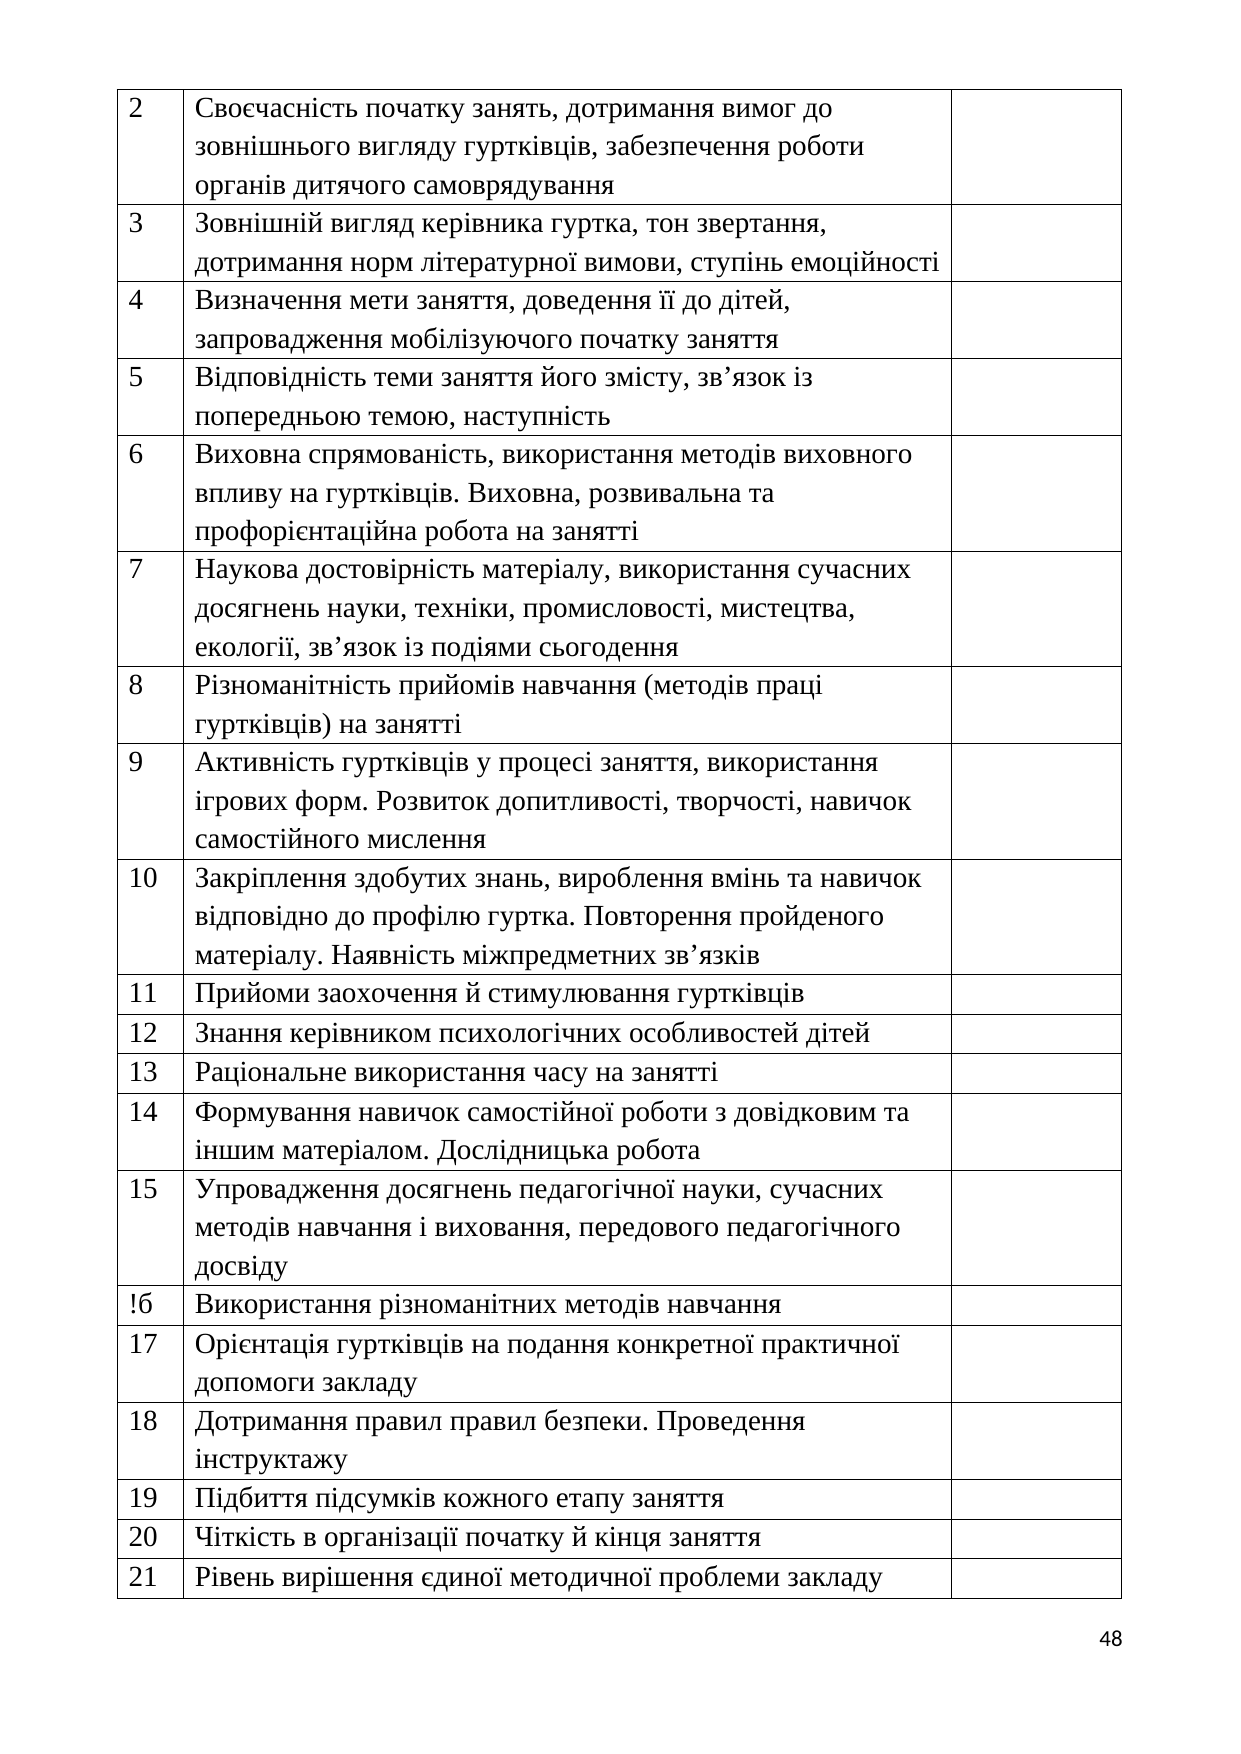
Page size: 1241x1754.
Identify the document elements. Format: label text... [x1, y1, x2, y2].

table_cell Використання різноманітних методів навчання [184, 1286, 951, 1325]
table_cell Чіткість в організації початку й кінця заняття [184, 1520, 951, 1558]
table_cell [952, 552, 1121, 666]
table_cell [952, 1559, 1121, 1598]
table_cell 7 [118, 552, 183, 666]
table_cell Своєчасність початку занять, дотримання вимог до зовнішнього вигляду гуртківців, забезпечення роботи органів дитячого самоврядування [184, 90, 951, 204]
table_cell Різноманітність прийомів навчання (методів праці гуртківців) на занятті [184, 667, 951, 743]
table_cell 21 [118, 1559, 183, 1598]
table_cell 12 [118, 1015, 183, 1053]
table_cell [952, 436, 1121, 551]
table_cell [952, 1094, 1121, 1170]
table_cell 18 [118, 1403, 183, 1479]
table_cell 3 [118, 205, 183, 281]
table_cell [952, 205, 1121, 281]
table_cell Упровадження досягнень педагогічної науки, сучасних методів навчання і виховання, передового педагогічного досвіду [184, 1171, 951, 1285]
table_cell [952, 90, 1121, 204]
table_cell Активність гуртківців у процесі заняття, використання ігрових форм. Розвиток допитливості, творчості, навичок самостійного мислення [184, 744, 951, 859]
table_cell Наукова достовірність матеріалу, використання сучасних досягнень науки, техніки, промисловості, мистецтва, екології, зв’язок із подіями сьогодення [184, 552, 951, 666]
table_cell Раціональне використання часу на занятті [184, 1054, 951, 1093]
table_cell Підбиття підсумків кожного етапу заняття [184, 1480, 951, 1518]
table_cell Визначення мети заняття, доведення її до дітей, запровадження мобілізуючого початку заняття [184, 282, 951, 358]
table_cell [952, 1286, 1121, 1325]
table_cell Закріплення здобутих знань, вироблення вмінь та навичок відповідно до профілю гуртка. Повторення пройденого матеріалу. Наявність міжпредметних зв’язків [184, 860, 951, 974]
table_cell Орієнтація гуртківців на подання конкретної практичної допомоги закладу [184, 1326, 951, 1402]
table_cell 19 [118, 1480, 183, 1518]
table_cell 20 [118, 1520, 183, 1558]
table_cell Дотримання правил правил безпеки. Проведення інструктажу [184, 1403, 951, 1479]
table_cell 8 [118, 667, 183, 743]
table_cell [952, 667, 1121, 743]
table_cell 4 [118, 282, 183, 358]
table_cell [952, 744, 1121, 859]
table_cell Відповідність теми заняття його змісту, зв’язок із попередньою темою, наступність [184, 359, 951, 435]
table_cell Рівень вирішення єдиної методичної проблеми закладу [184, 1559, 951, 1598]
table_cell 2 [118, 90, 183, 204]
table_cell [952, 975, 1121, 1014]
table_cell 14 [118, 1094, 183, 1170]
table_cell 17 [118, 1326, 183, 1402]
table_cell 5 [118, 359, 183, 435]
table_cell [952, 359, 1121, 435]
table_cell 9 [118, 744, 183, 859]
table_cell [952, 860, 1121, 974]
table_cell [952, 282, 1121, 358]
table_cell [952, 1480, 1121, 1518]
table_cell 6 [118, 436, 183, 551]
table_cell [952, 1326, 1121, 1402]
table_cell [952, 1015, 1121, 1053]
table_cell Формування навичок самостійної роботи з довідковим та іншим матеріалом. Дослідницька робота [184, 1094, 951, 1170]
table_cell [952, 1171, 1121, 1285]
table_cell 10 [118, 860, 183, 974]
table_cell Знання керівником психологічних особливостей дітей [184, 1015, 951, 1053]
table_cell Виховна спрямованість, використання методів виховного впливу на гуртківців. Виховна, розвивальна та профорієнтаційна робота на занятті [184, 436, 951, 551]
table_cell [952, 1054, 1121, 1093]
table_cell Прийоми заохочення й стимулювання гуртківців [184, 975, 951, 1014]
table_cell [952, 1520, 1121, 1558]
table_cell 11 [118, 975, 183, 1014]
table_cell !б [118, 1286, 183, 1325]
table_cell 13 [118, 1054, 183, 1093]
table_cell Зовнішній вигляд керівника гуртка, тон звертання, дотримання норм літературної вимови, ступінь емоційності [184, 205, 951, 281]
table_cell 15 [118, 1171, 183, 1285]
table_cell [952, 1403, 1121, 1479]
